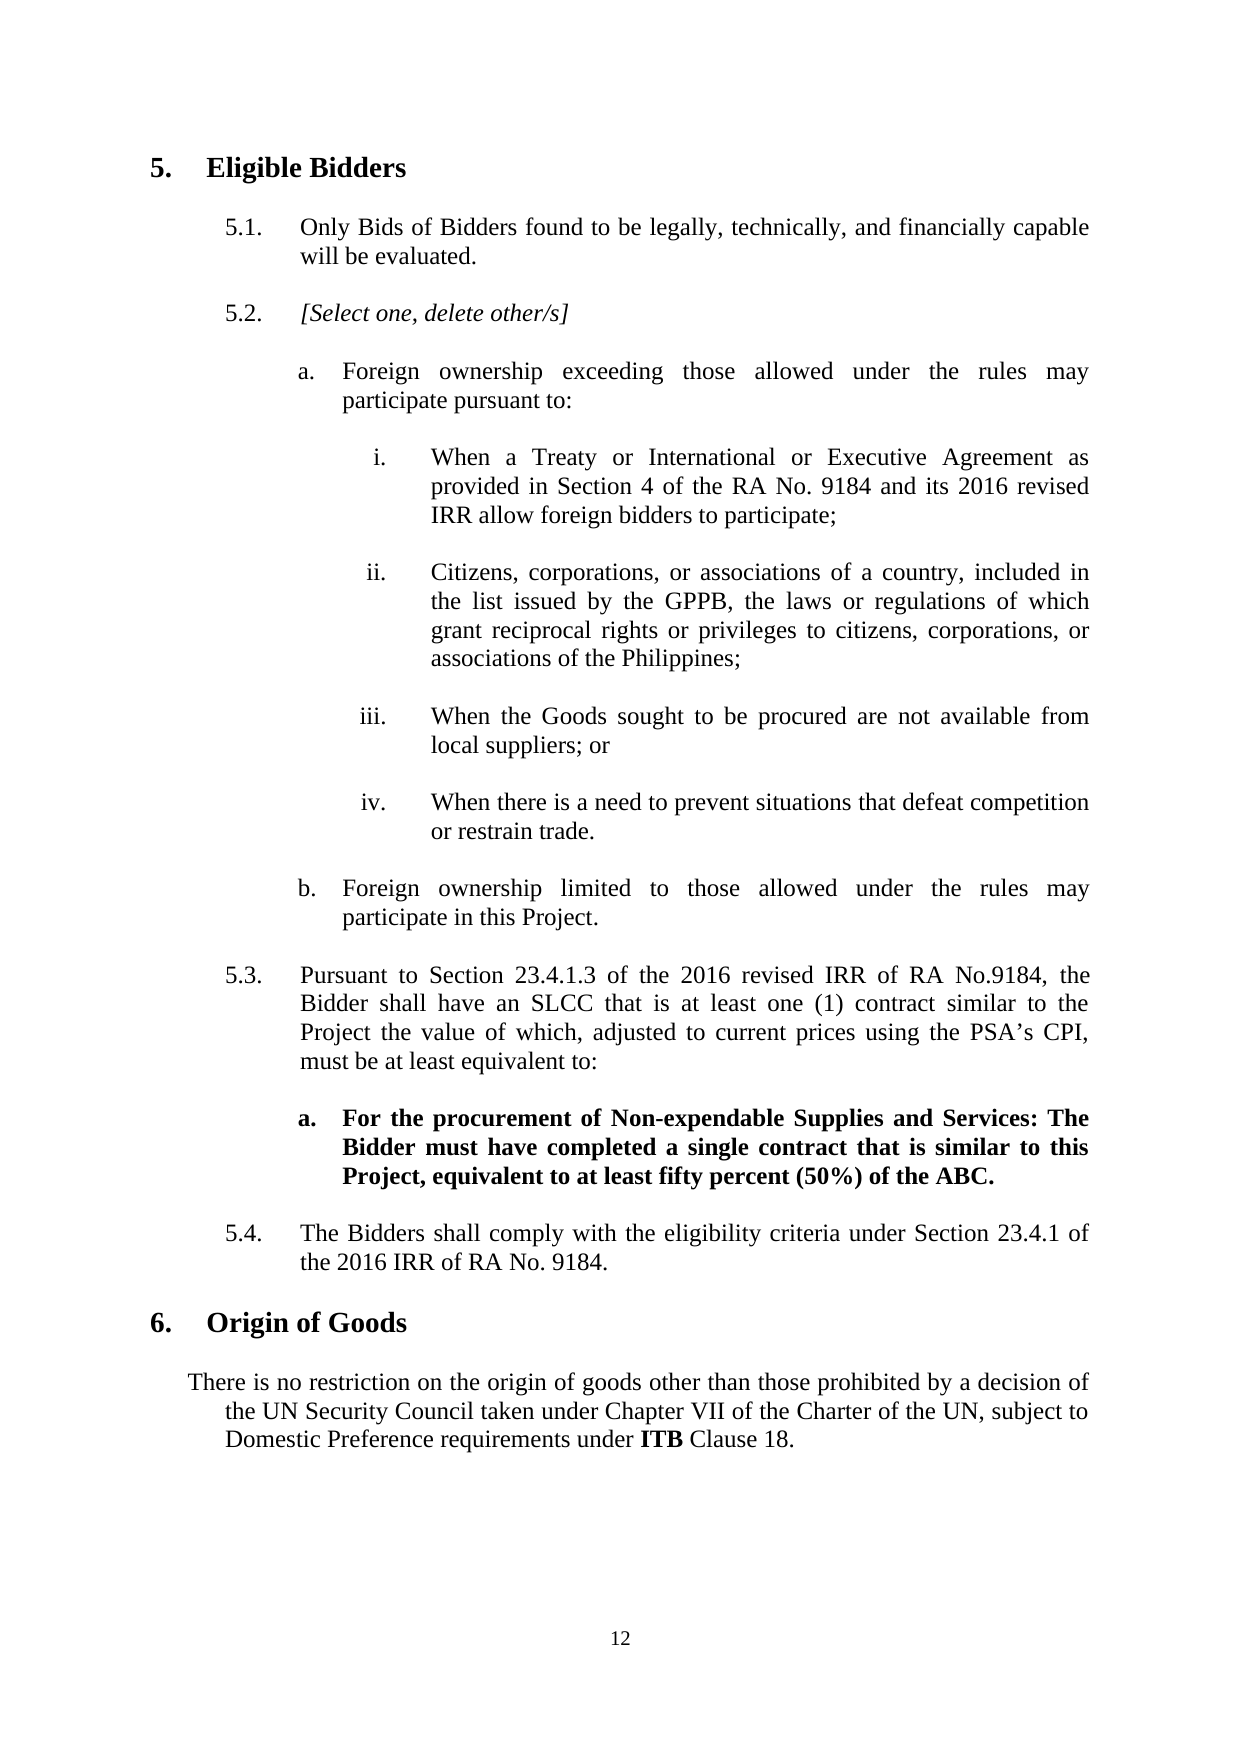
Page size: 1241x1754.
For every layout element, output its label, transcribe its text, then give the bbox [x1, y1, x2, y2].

list When there is a need to prevent situations that defeat competition or restrain trade. [386, 787, 1090, 845]
list When the Goods sought to be procured are not available from local suppliers; or [386, 701, 1090, 758]
text There is no restriction on the origin of goods other than those prohibited by a decision of the UN Security Council taken under Chapter VII of the Charter of the UN, subject to Domestic Preference requirements under ITB Clause 18. [187, 1367, 1090, 1453]
subtitle Origin of Goods [150, 1305, 1090, 1338]
list Foreign ownership limited to those allowed under the rules may participate in this Project. [298, 873, 1090, 931]
list When a Treaty or International or Executive Agreement as provided in Section 4 of the RA No. 9184 and its 2016 revised IRR allow foreign bidders to participate; [386, 442, 1090, 528]
text 5.4. The Bidders shall comply with the eligibility criteria under Section 23.4.1 of the 2016 IRR of RA No. 9184. [225, 1218, 1090, 1276]
text 5.1. Only Bids of Bidders found to be legally, technically, and financially capable will be evaluated. [225, 212, 1090, 270]
text 5.2. [Select one, delete other/s] [225, 298, 1090, 327]
list Citizens, corporations, or associations of a country, included in the list issued by the GPPB, the laws or regulations of which grant reciprocal rights or privileges to citizens, corporations, or associations of the Philippines; [386, 557, 1090, 672]
text 5.3. Pursuant to Section 23.4.1.3 of the 2016 revised IRR of RA No.9184, the Bidder shall have an SLCC that is at least one (1) contract similar to the Project the value of which, adjusted to current prices using the PSA’s CPI, must be at least equivalent to: [225, 960, 1090, 1075]
list For the procurement of Non-expendable Supplies and Services: The Bidder must have completed a single contract that is similar to this Project, equivalent to at least fifty percent (50%) of the ABC. [298, 1103, 1090, 1190]
subtitle Eligible Bidders [150, 150, 1090, 183]
list Foreign ownership exceeding those allowed under the rules may participate pursuant to: [298, 356, 1090, 413]
